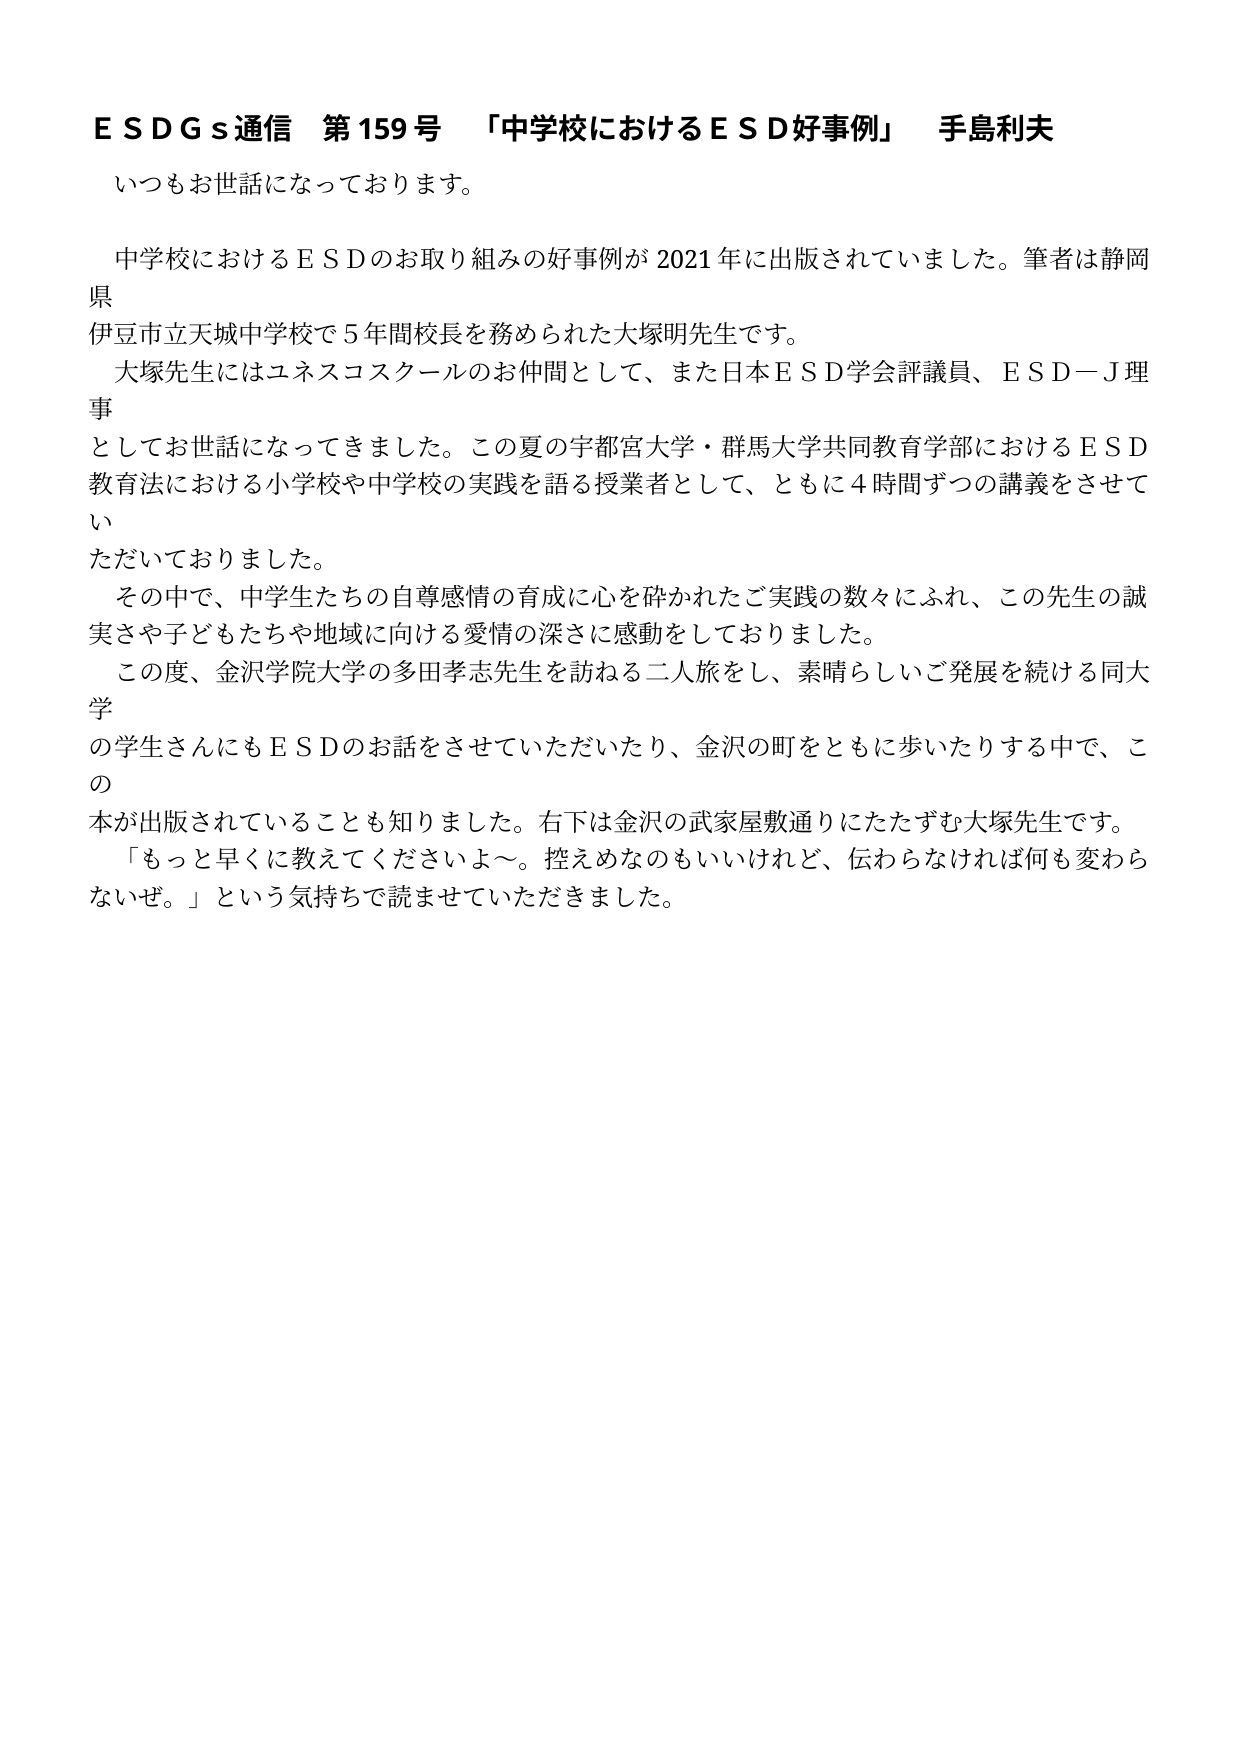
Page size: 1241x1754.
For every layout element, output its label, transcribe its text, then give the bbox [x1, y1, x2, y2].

text 本が出版されていることも知りました。右下は金沢の武家屋敷通りにたたずむ大塚先生です。 [89, 802, 1152, 839]
text の学生さんにもＥＳＤのお話をさせていただいたり、金沢の町をともに歩いたりする中で、この [89, 727, 1152, 802]
text 「もっと早くに教えてくださいよ～。控えめなのもいいけれど、伝わらなければ何も変わらないぜ。」という気持ちで読ませていただきました。 [89, 839, 1152, 914]
text その中で、中学生たちの自尊感情の育成に心を砕かれたご実践の数々にふれ、この先生の誠実さや子どもたちや地域に向ける愛情の深さに感動をしておりました。 [89, 577, 1152, 652]
text この度、金沢学院大学の多田孝志先生を訪ねる二人旅をし、素晴らしいご発展を続ける同大学 [89, 652, 1152, 727]
text 伊豆市立天城中学校で５年間校長を務められた大塚明先生です。 [89, 314, 1152, 352]
text 大塚先生にはユネスコスクールのお仲間として、また日本ＥＳＤ学会評議員、ＥＳＤ―Ｊ理事 [89, 352, 1152, 427]
text ただいておりました。 [89, 539, 1152, 577]
text いつもお世話になっております。 [89, 164, 1152, 202]
text 中学校におけるＥＳＤのお取り組みの好事例が2021年に出版されていました。筆者は静岡県 [89, 239, 1152, 314]
text としてお世話になってきました。この夏の宇都宮大学・群馬大学共同教育学部におけるＥＳＤ教育法における小学校や中学校の実践を語る授業者として、ともに４時間ずつの講義をさせてい [89, 427, 1152, 539]
text ＥＳＤＧｓ通信 第159号 「中学校におけるＥＳＤ好事例」 手島利夫 [89, 89, 1152, 164]
